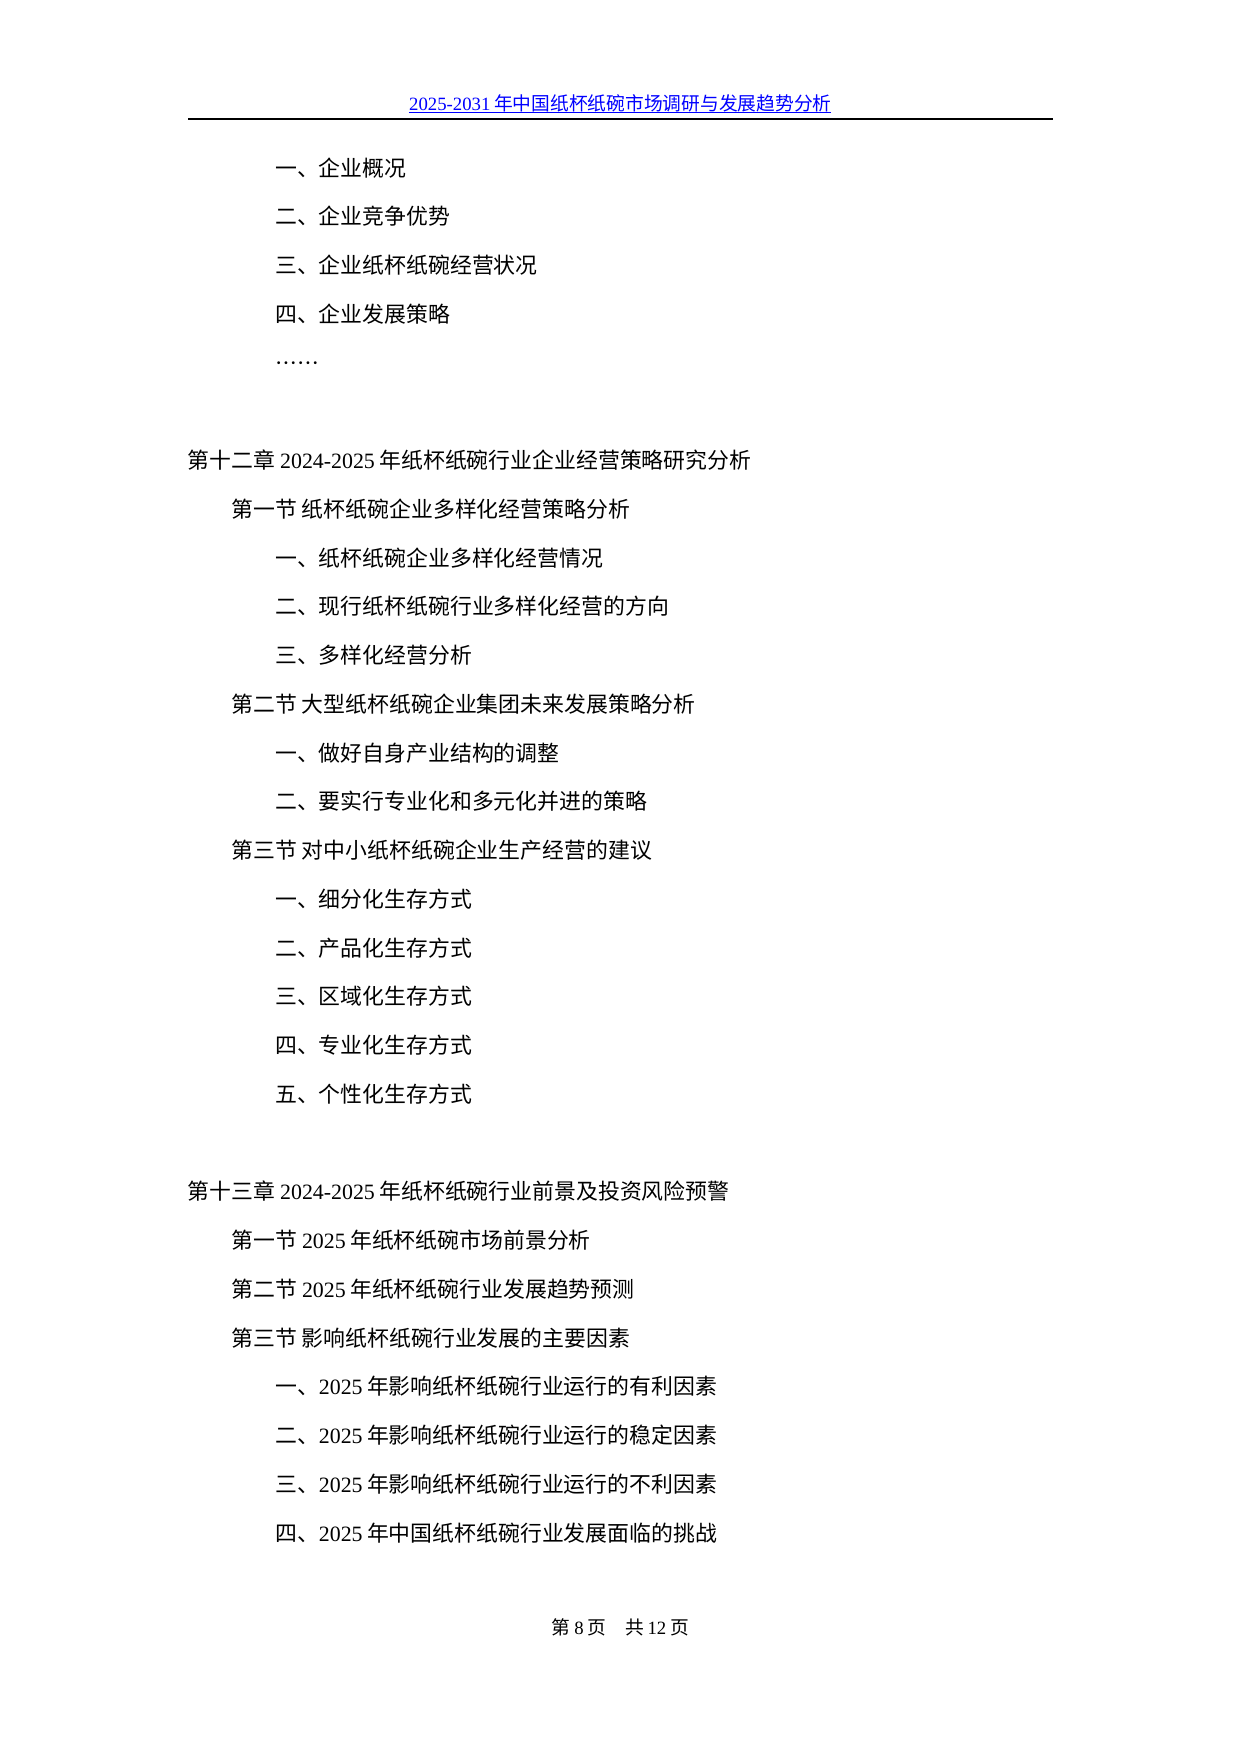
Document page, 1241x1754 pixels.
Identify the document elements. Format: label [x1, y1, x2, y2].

text [187, 150, 1053, 1548]
